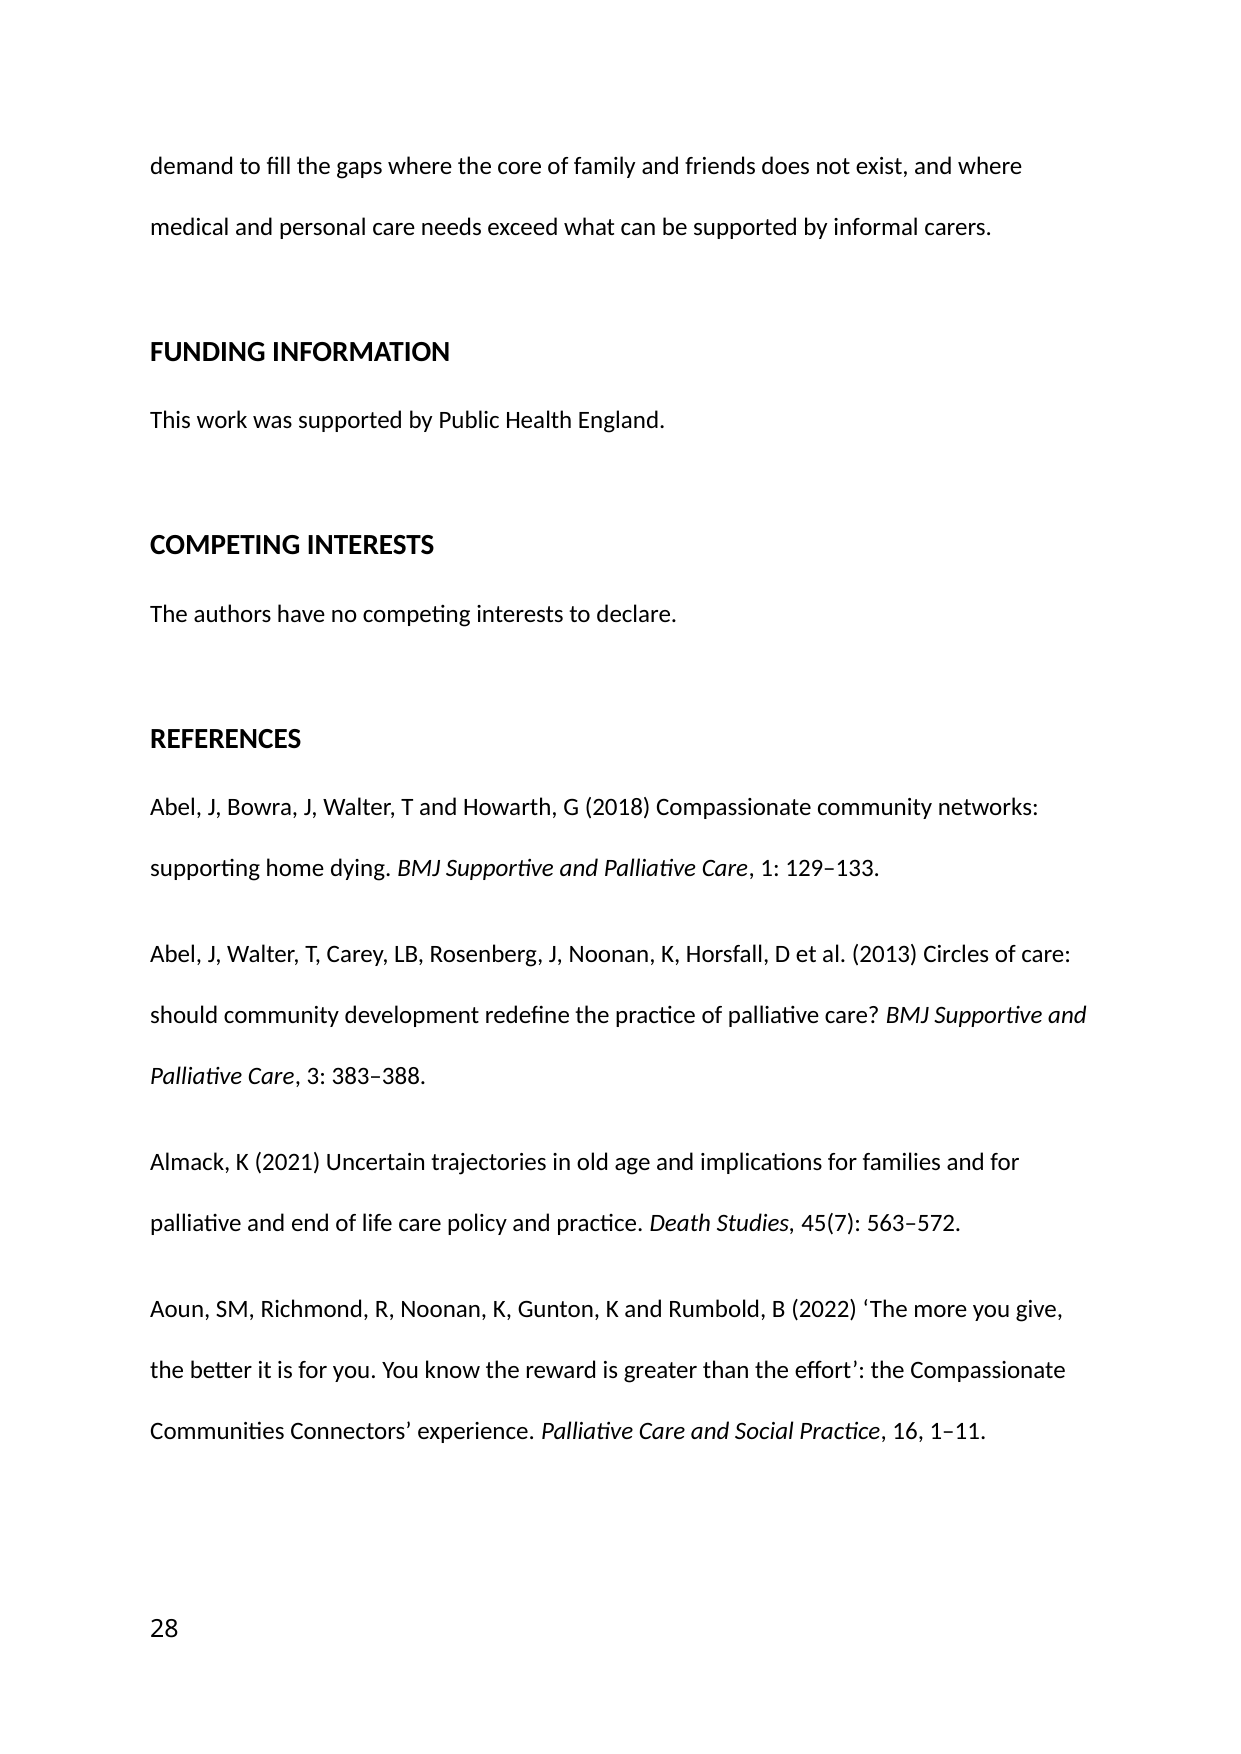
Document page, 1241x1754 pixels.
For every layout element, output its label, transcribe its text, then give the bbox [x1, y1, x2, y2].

text REFERENCES [150, 720, 1090, 755]
text FUNDING INFORMATION [150, 333, 1090, 369]
text Aoun, SM, Richmond, R, Noonan, K, Gunton, K and Rumbold, B (2022) ‘The more you give, the better it is for you. You know the reward is greater than the effort’: the Compassionate Communities Connectors’ experience. Palliative Care and Social Practice, 16, 1–11. [150, 1293, 1090, 1446]
text COMPETING INTERESTS [150, 526, 1090, 562]
text The authors have no competing interests to declare. [150, 598, 1090, 628]
text Abel, J, Walter, T, Carey, LB, Rosenberg, J, Noonan, K, Horsfall, D et al. (2013) Circles of care: should community development redefine the practice of palliative care? BMJ Supportive and Palliative Care, 3: 383–388. [150, 938, 1090, 1091]
text Almack, K (2021) Uncertain trajectories in old age and implications for families and for palliative and end of life care policy and practice. Death Studies, 45(7): 563–572. [150, 1146, 1090, 1238]
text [150, 150, 1090, 242]
text Abel, J, Bowra, J, Walter, T and Howarth, G (2018) Compassionate community networks: supporting home dying. BMJ Supportive and Palliative Care, 1: 129–133. [150, 791, 1090, 883]
text This work was supported by Public Health England. [150, 404, 1090, 435]
